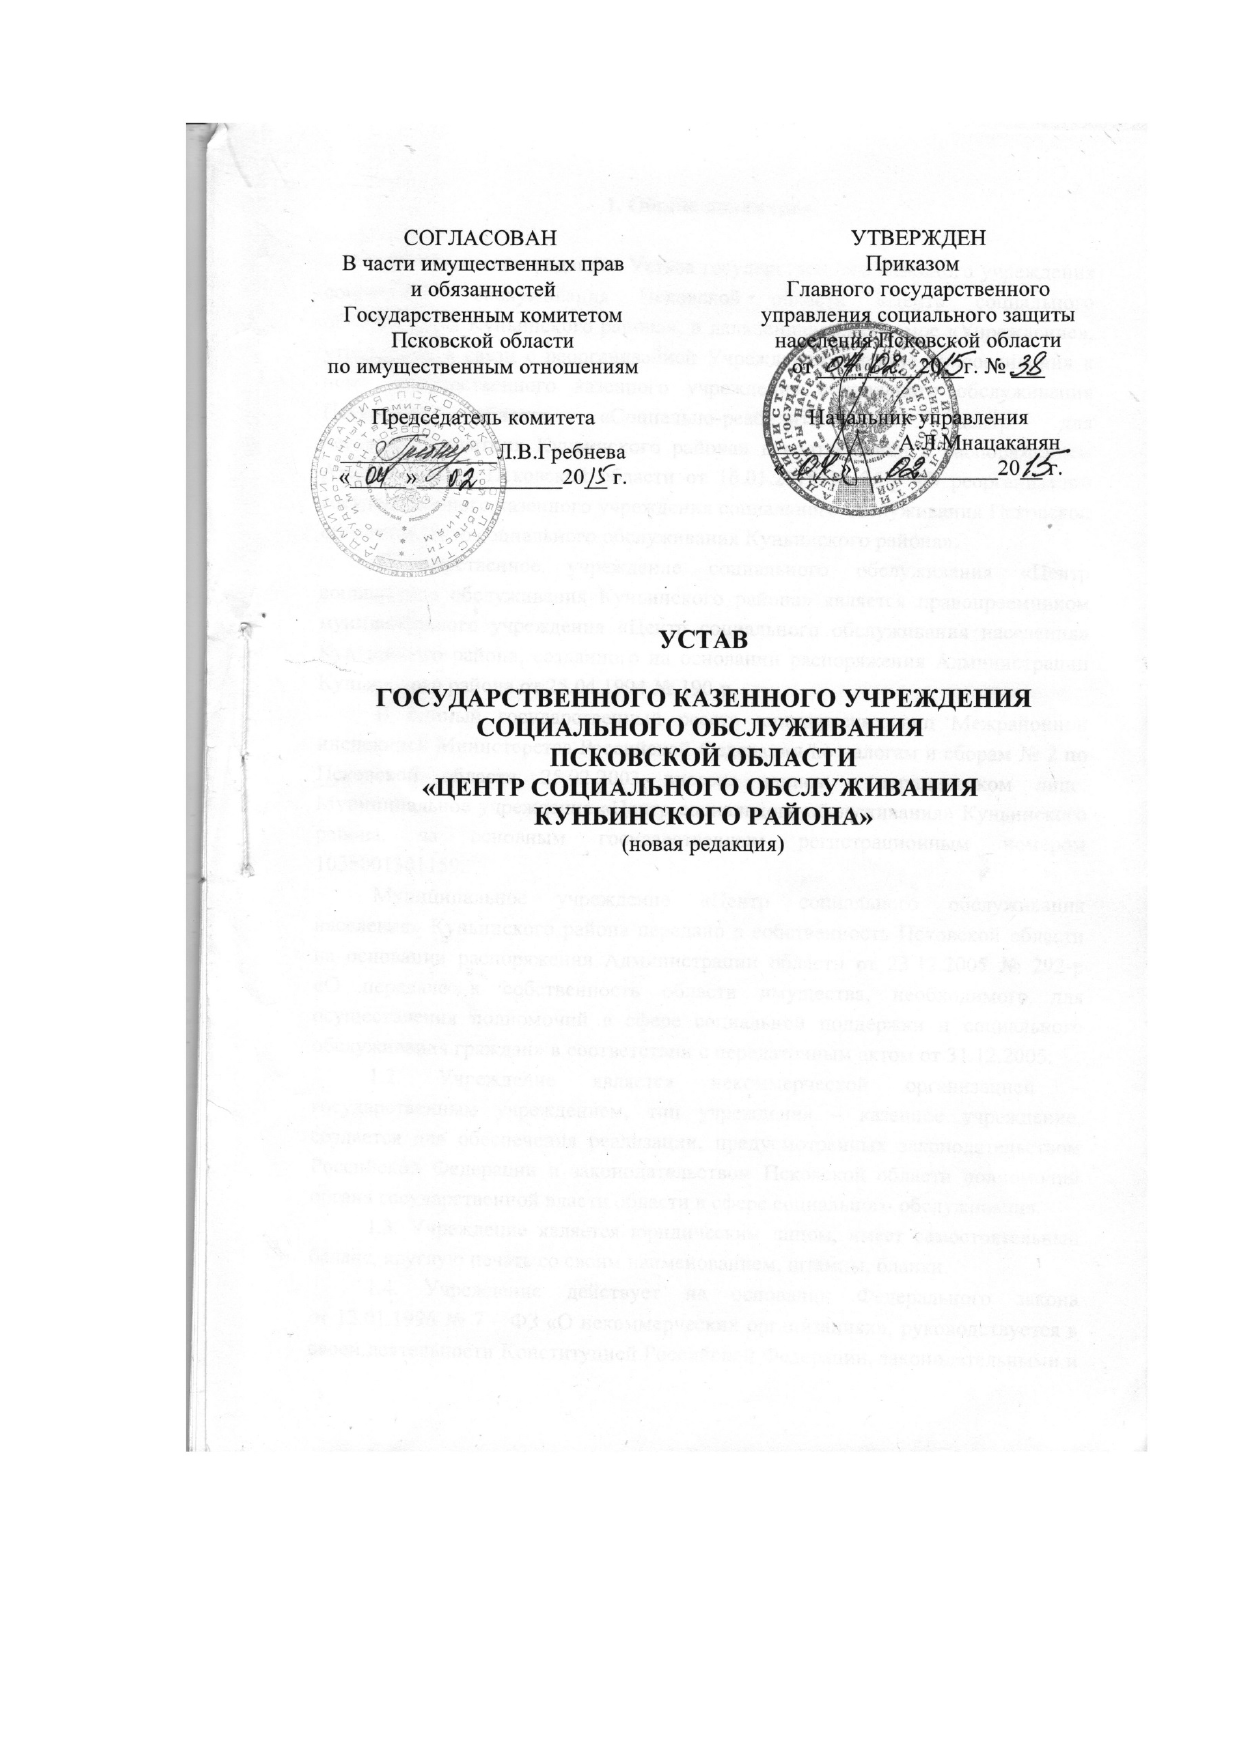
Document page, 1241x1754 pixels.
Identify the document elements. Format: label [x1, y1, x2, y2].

picture [177, 118, 1152, 1456]
